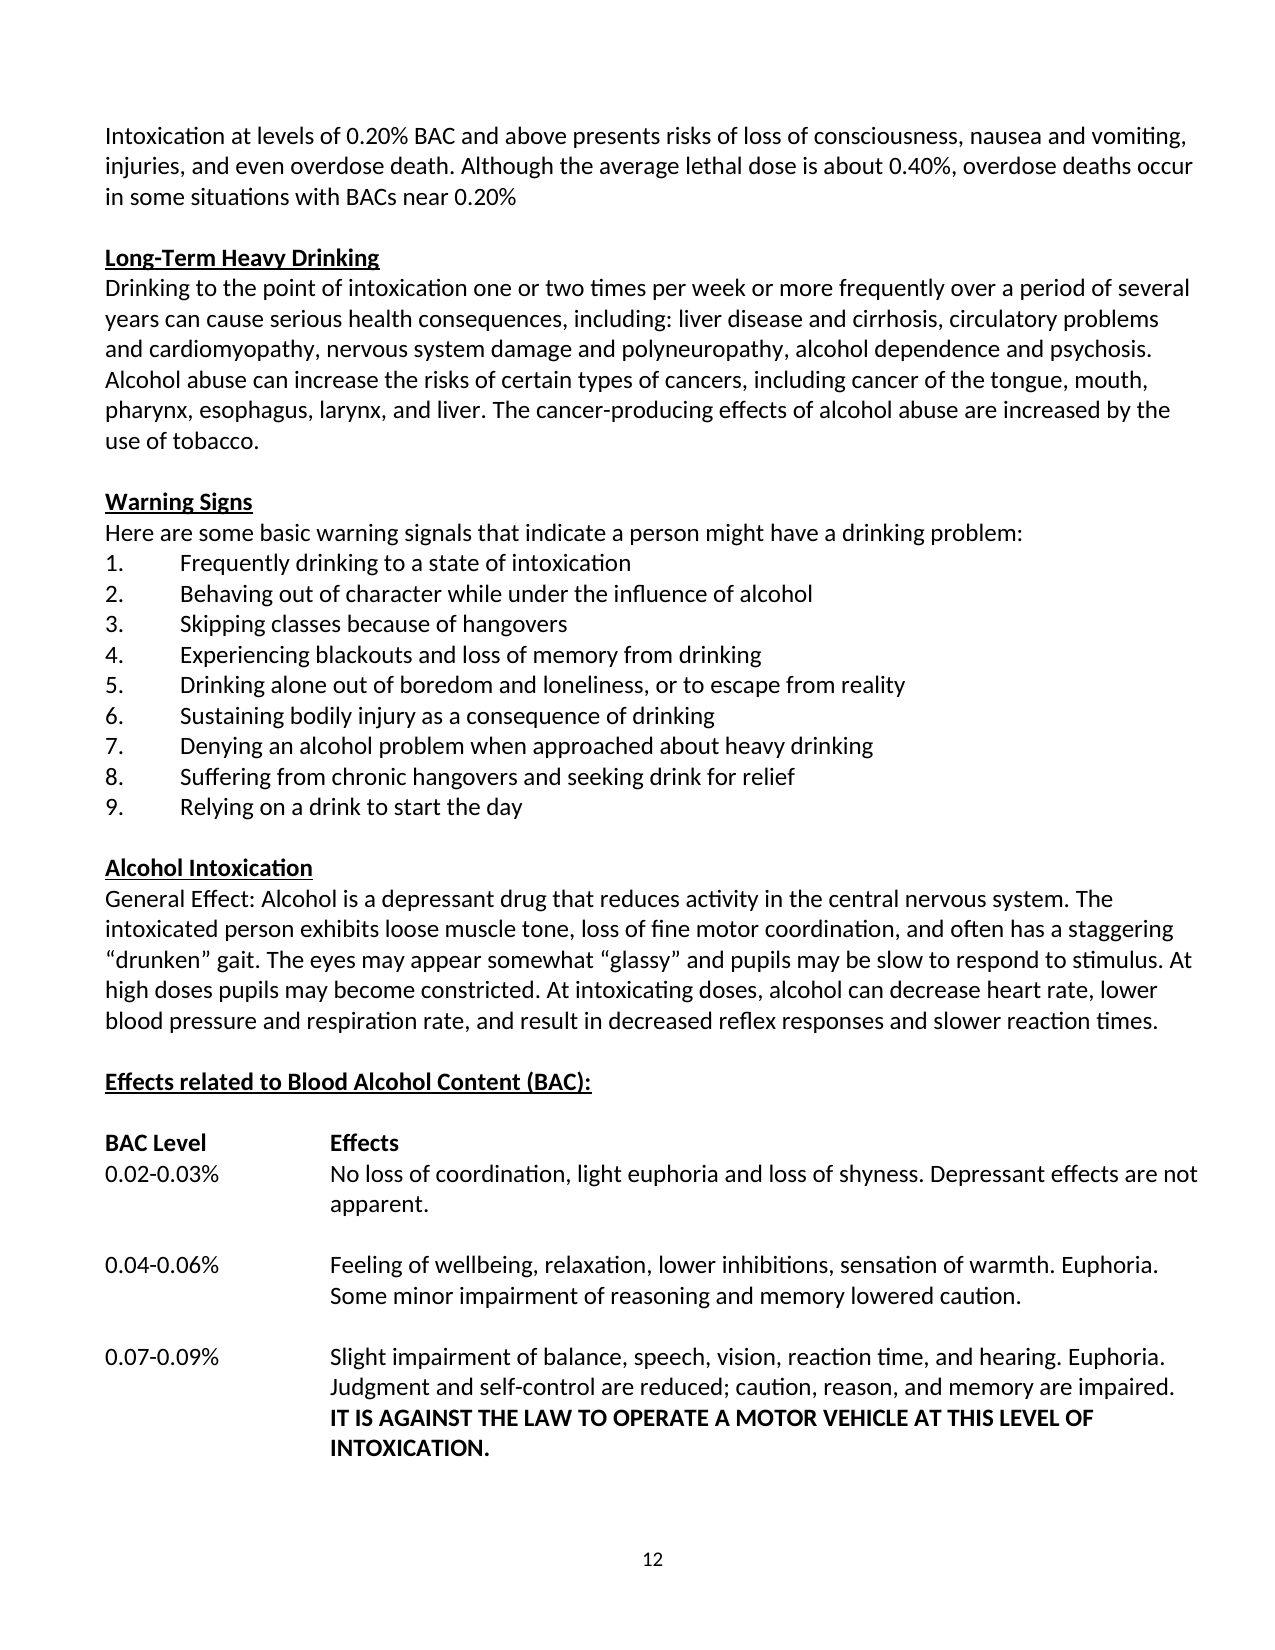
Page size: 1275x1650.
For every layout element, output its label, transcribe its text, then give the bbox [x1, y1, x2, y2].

text IT IS AGAINST THE LAW TO OPERATE A MOTOR VEHICLE AT THIS LEVEL OF INTOXICATION. [105, 1402, 1200, 1463]
text 4. Experiencing blackouts and loss of memory from drinking [105, 639, 1200, 669]
text 5. Drinking alone out of boredom and loneliness, or to escape from reality [105, 669, 1200, 700]
text General Effect: Alcohol is a depressant drug that reduces activity in the central nervous system. The intoxicated person exhibits loose muscle tone, loss of fine motor coordination, and often has a staggering “drunken” gait. The eyes may appear somewhat “glassy” and pupils may be slow to respond to stimulus. At high doses pupils may become constricted. At intoxicating doses, alcohol can decrease heart rate, lower blood pressure and respiration rate, and result in decreased reflex responses and slower reaction times. [105, 883, 1200, 1036]
text 8. Suffering from chronic hangovers and seeking drink for relief [105, 761, 1200, 791]
text 0.04-0.06% Feeling of wellbeing, relaxation, lower inhibitions, sensation of warmth. Euphoria. Some minor impairment of reasoning and memory lowered caution. [105, 1249, 1200, 1310]
text 7. Denying an alcohol problem when approached about heavy drinking [105, 730, 1200, 761]
text 2. Behaving out of character while under the influence of alcohol [105, 578, 1200, 608]
text Warning Signs [105, 486, 1200, 517]
text 0.02-0.03% No loss of coordination, light euphoria and loss of shyness. Depressant effects are not apparent. [105, 1158, 1200, 1219]
text Here are some basic warning signals that indicate a person might have a drinking problem: [105, 517, 1200, 547]
text 3. Skipping classes because of hangovers [105, 608, 1200, 639]
text Intoxication at levels of 0.20% BAC and above presents risks of loss of consciousness, nausea and vomiting, injuries, and even overdose death. Although the average lethal dose is about 0.40%, overdose deaths occur in some situations with BACs near 0.20% [105, 120, 1200, 212]
text 6. Sustaining bodily injury as a consequence of drinking [105, 700, 1200, 730]
text Drinking to the point of intoxication one or two times per week or more frequently over a period of several years can cause serious health consequences, including: liver disease and cirrhosis, circulatory problems and cardiomyopathy, nervous system damage and polyneuropathy, alcohol dependence and psychosis. Alcohol abuse can increase the risks of certain types of cancers, including cancer of the tongue, mouth, pharynx, esophagus, larynx, and liver. The cancer-producing effects of alcohol abuse are increased by the use of tobacco. [105, 273, 1200, 456]
text Effects related to Blood Alcohol Content (BAC): [105, 1066, 1200, 1097]
text 0.07-0.09% Slight impairment of balance, speech, vision, reaction time, and hearing. Euphoria. Judgment and self-control are reduced; caution, reason, and memory are impaired. [105, 1341, 1200, 1402]
text Alcohol Intoxication [105, 852, 1200, 883]
text 1. Frequently drinking to a state of intoxication [105, 547, 1200, 578]
text BAC Level Effects [105, 1127, 1200, 1158]
text Long-Term Heavy Drinking [105, 242, 1200, 273]
text 9. Relying on a drink to start the day [105, 791, 1200, 822]
